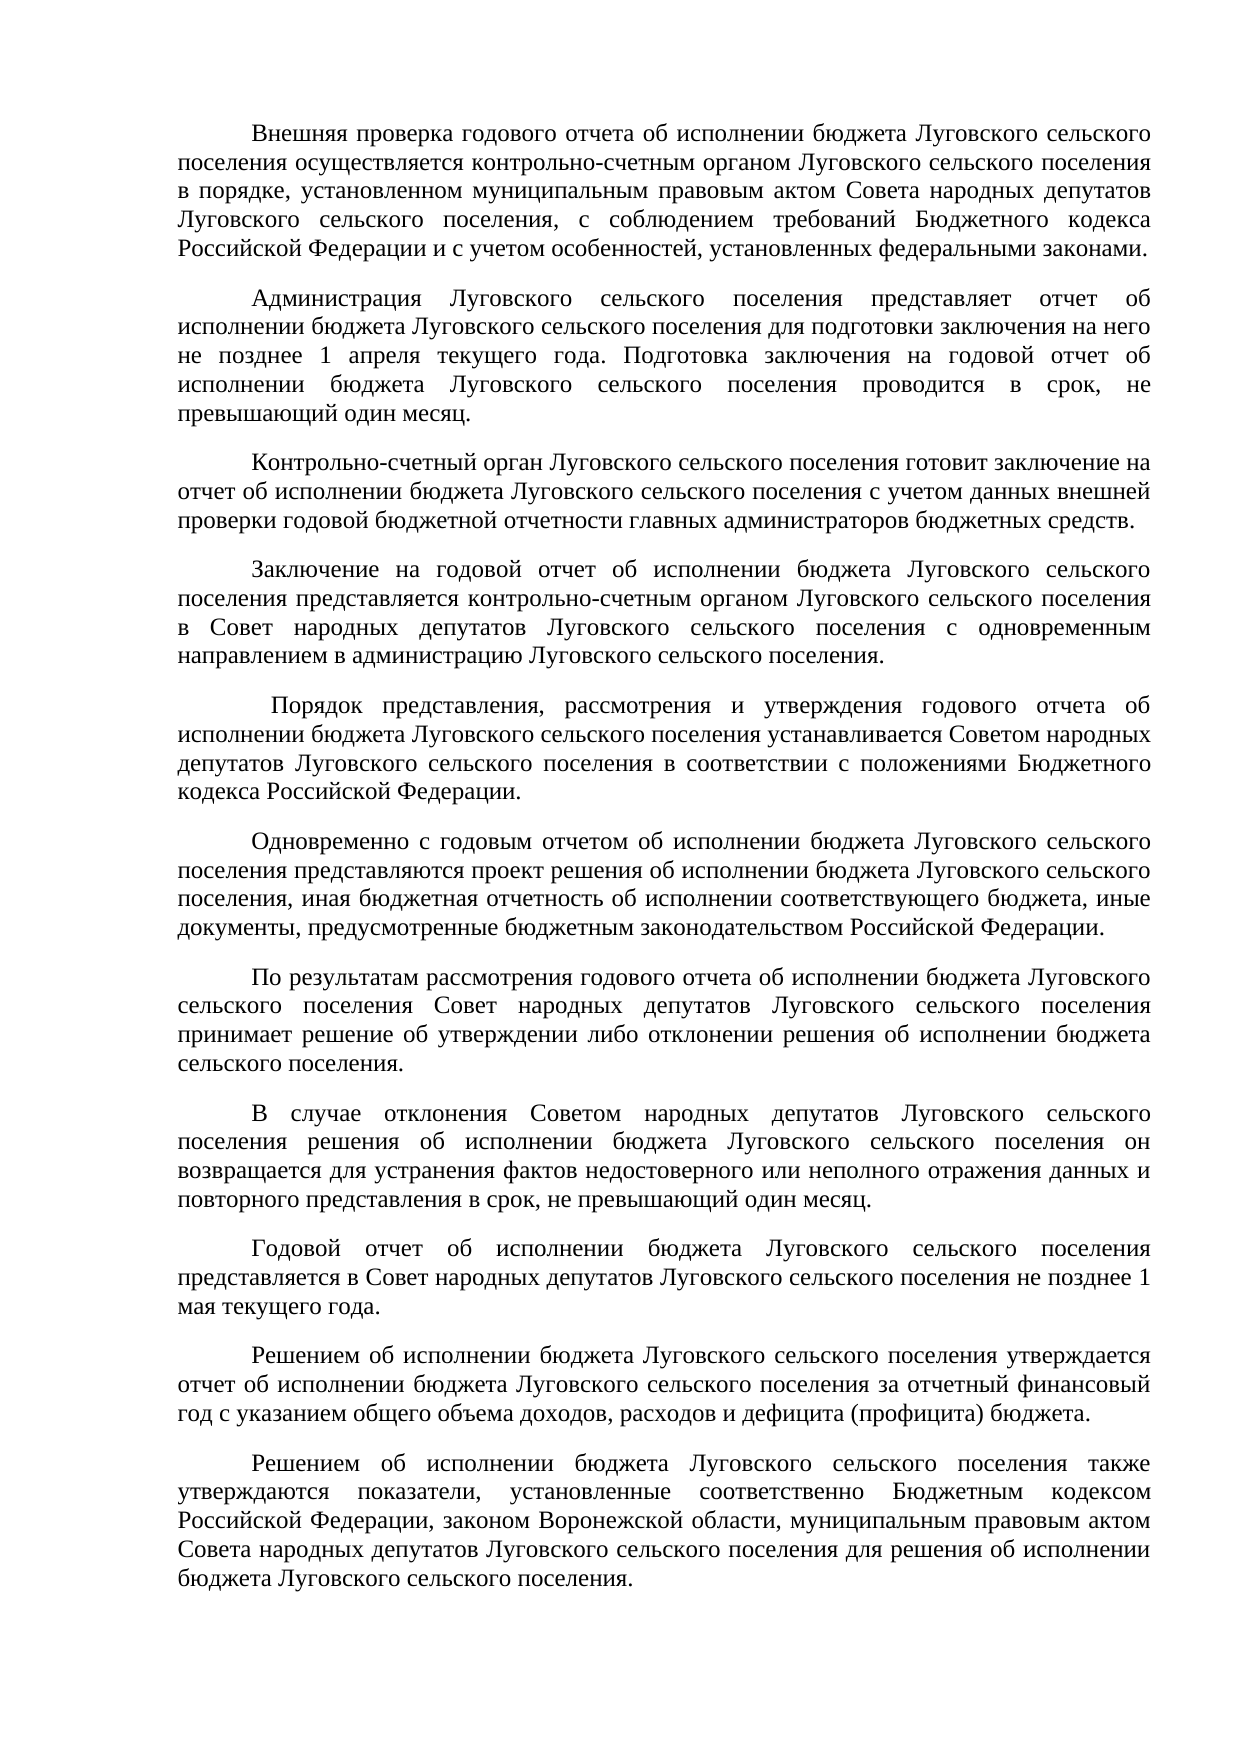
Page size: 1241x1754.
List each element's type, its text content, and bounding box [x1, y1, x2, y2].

text Годовой отчет об исполнении бюджета Луговского сельского поселения представляется в Совет народных депутатов Луговского сельского поселения не позднее 1 мая текущего года. [177, 1233, 1152, 1320]
text Порядок представления, рассмотрения и утверждения годового отчета об исполнении бюджета Луговского сельского поселения устанавливается Советом народных депутатов Луговского сельского поселения в соответствии с положениями Бюджетного кодекса Российской Федерации. [177, 690, 1152, 805]
text Решением об исполнении бюджета Луговского сельского поселения утверждается отчет об исполнении бюджета Луговского сельского поселения за отчетный финансовый год с указанием общего объема доходов, расходов и дефицита (профицита) бюджета. [177, 1341, 1152, 1427]
text Одновременно с годовым отчетом об исполнении бюджета Луговского сельского поселения представляются проект решения об исполнении бюджета Луговского сельского поселения, иная бюджетная отчетность об исполнении соответствующего бюджета, иные документы, предусмотренные бюджетным законодательством Российской Федерации. [177, 826, 1152, 941]
text В случае отклонения Советом народных депутатов Луговского сельского поселения решения об исполнении бюджета Луговского сельского поселения он возвращается для устранения фактов недостоверного или неполного отражения данных и повторного представления в срок, не превышающий один месяц. [177, 1098, 1152, 1213]
text Администрация Луговского сельского поселения представляет отчет об исполнении бюджета Луговского сельского поселения для подготовки заключения на него не позднее 1 апреля текущего года. Подготовка заключения на годовой отчет об исполнении бюджета Луговского сельского поселения проводится в срок, не превышающий один месяц. [177, 283, 1152, 426]
text По результатам рассмотрения годового отчета об исполнении бюджета Луговского сельского поселения Совет народных депутатов Луговского сельского поселения принимает решение об утверждении либо отклонении решения об исполнении бюджета сельского поселения. [177, 962, 1152, 1077]
text Внешняя проверка годового отчета об исполнении бюджета Луговского сельского поселения осуществляется контрольно-счетным органом Луговского сельского поселения в порядке, установленном муниципальным правовым актом Совета народных депутатов Луговского сельского поселения, с соблюдением требований Бюджетного кодекса Российской Федерации и с учетом особенностей, установленных федеральными законами. [177, 118, 1152, 262]
text Контрольно-счетный орган Луговского сельского поселения готовит заключение на отчет об исполнении бюджета Луговского сельского поселения с учетом данных внешней проверки годовой бюджетной отчетности главных администраторов бюджетных средств. [177, 447, 1152, 533]
text Заключение на годовой отчет об исполнении бюджета Луговского сельского поселения представляется контрольно-счетным органом Луговского сельского поселения в Совет народных депутатов Луговского сельского поселения с одновременным направлением в администрацию Луговского сельского поселения. [177, 554, 1152, 669]
text Решением об исполнении бюджета Луговского сельского поселения также утверждаются показатели, установленные соответственно Бюджетным кодексом Российской Федерации, законом Воронежской области, муниципальным правовым актом Совета народных депутатов Луговского сельского поселения для решения об исполнении бюджета Луговского сельского поселения. [177, 1448, 1152, 1591]
